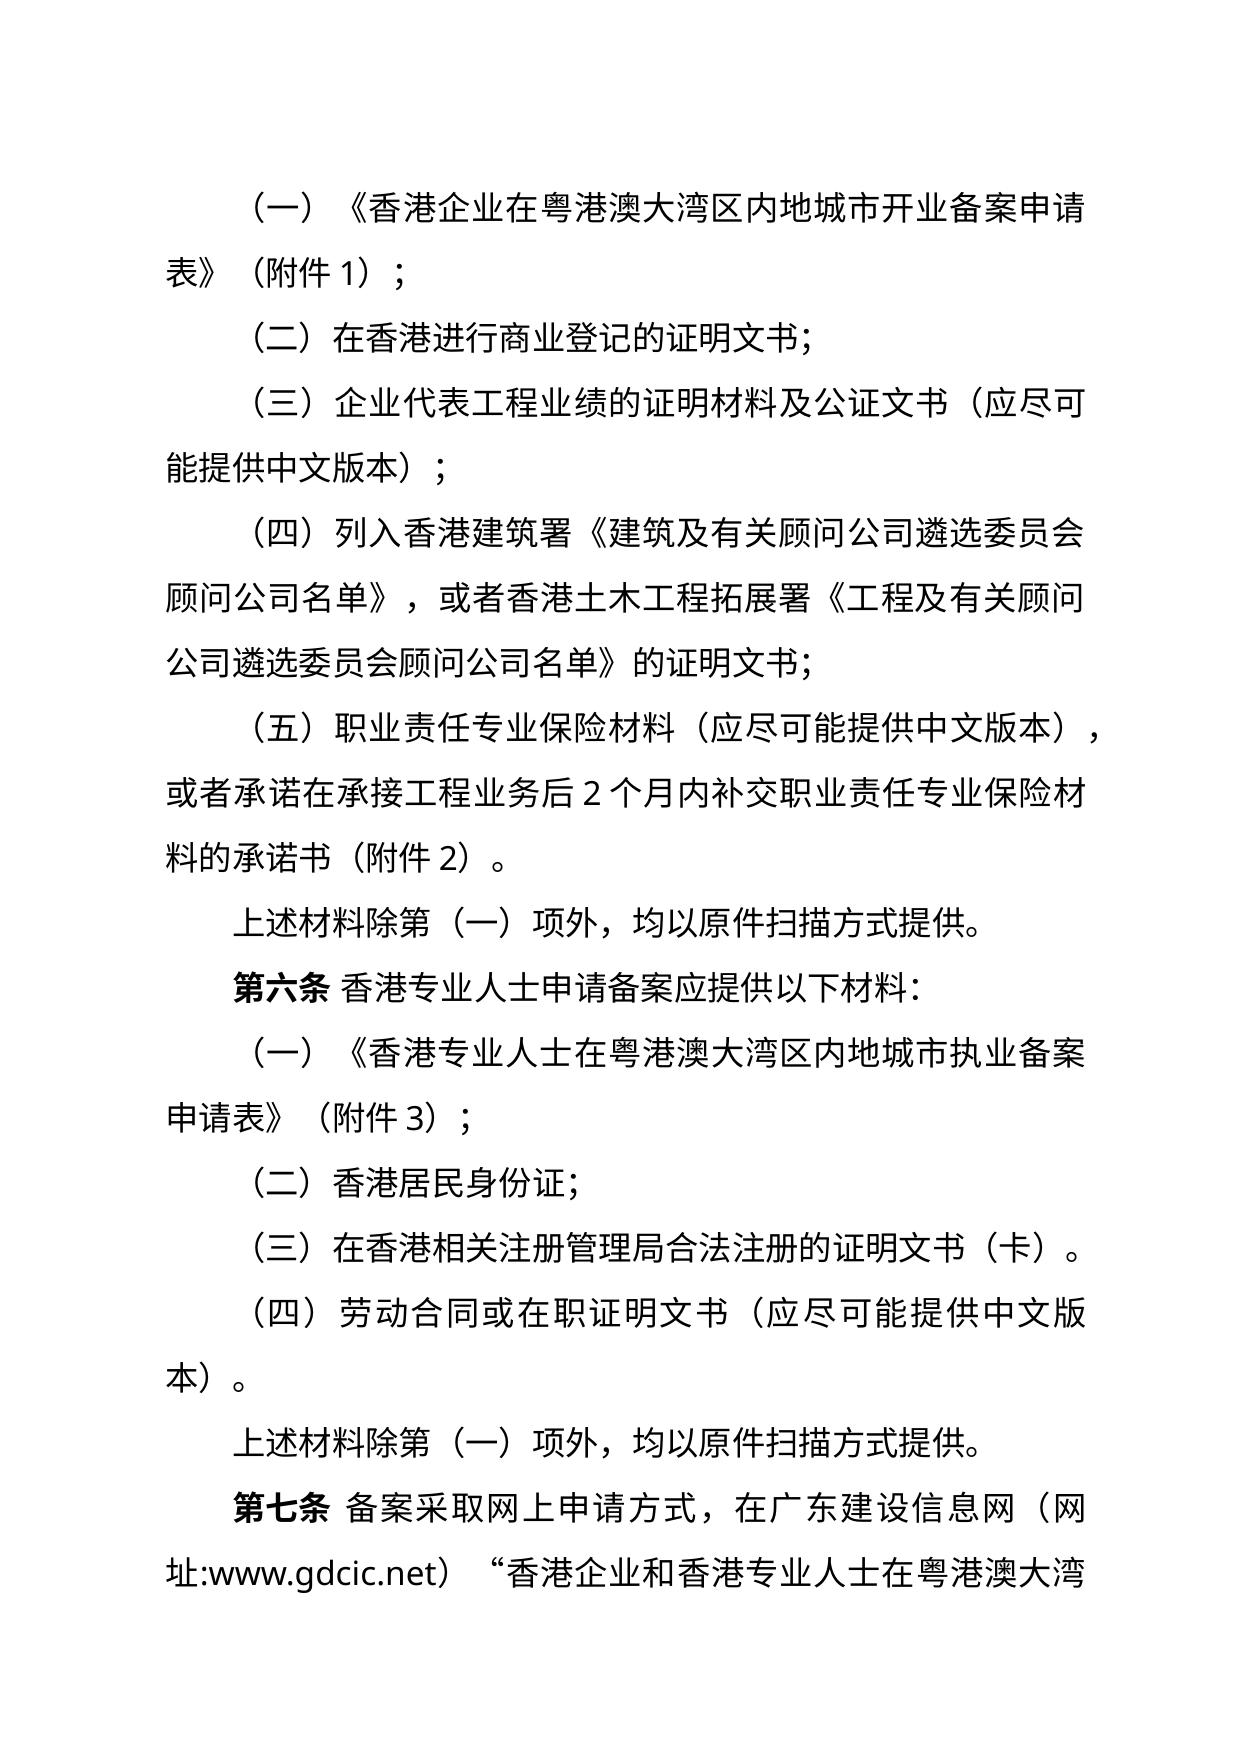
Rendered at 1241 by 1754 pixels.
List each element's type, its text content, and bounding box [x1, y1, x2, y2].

list （一）《香港企业在粤港澳大湾区内地城市开业备案申请表》（附件1）； [165, 174, 1087, 304]
list （三）在香港相关注册管理局合法注册的证明文书（卡）。 [165, 1214, 1087, 1279]
list 上述材料除第（一）项外，均以原件扫描方式提供。 [165, 889, 1087, 954]
list （二）香港居民身份证； [165, 1149, 1087, 1214]
list （四）劳动合同或在职证明文书（应尽可能提供中文版本）。 [165, 1279, 1087, 1409]
list （三）企业代表工程业绩的证明材料及公证文书（应尽可能提供中文版本）； [165, 369, 1087, 499]
list （一）《香港专业人士在粤港澳大湾区内地城市执业备案申请表》（附件3）； [165, 1019, 1087, 1149]
list （二）在香港进行商业登记的证明文书； [165, 304, 1087, 369]
list （四）列入香港建筑署《建筑及有关顾问公司遴选委员会顾问公司名单》，或者香港土木工程拓展署《工程及有关顾问公司遴选委员会顾问公司名单》的证明文书； [165, 499, 1087, 694]
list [165, 1474, 1087, 1604]
list 香港专业人士申请备案应提供以下材料： [165, 954, 1087, 1019]
list （五）职业责任专业保险材料（应尽可能提供中文版本），或者承诺在承接工程业务后2个月内补交职业责任专业保险材料的承诺书（附件2）。 [165, 694, 1087, 889]
list 上述材料除第（一）项外，均以原件扫描方式提供。 [165, 1409, 1087, 1474]
